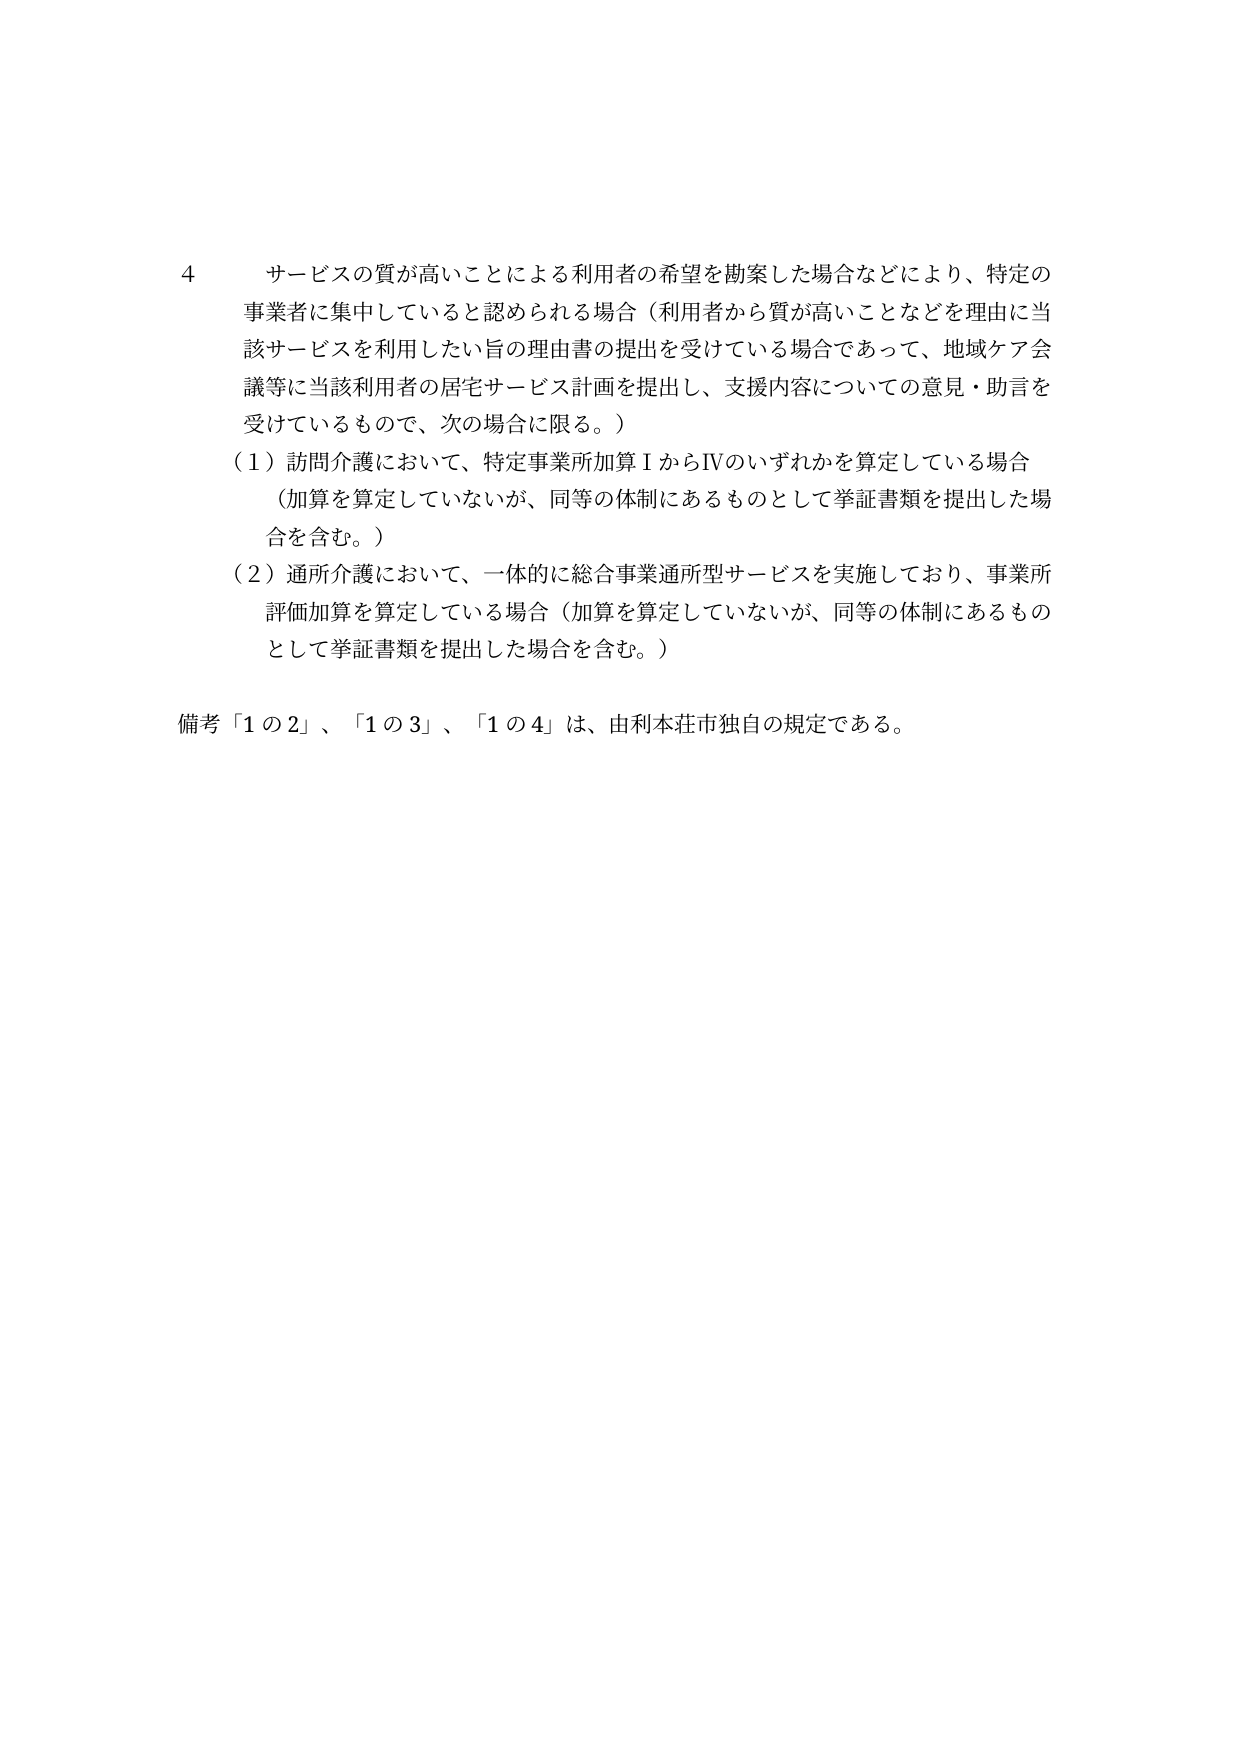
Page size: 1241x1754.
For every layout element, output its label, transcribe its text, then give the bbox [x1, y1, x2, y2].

text 備考「1 の2」、「1 の3」、「1 の4」は、由利本荘市独自の規定である。 [177, 704, 1063, 742]
text （２）通所介護において、一体的に総合事業通所型サービスを実施しており、事業所評価加算を算定している場合（加算を算定していないが、同等の体制にあるものとして挙証書類を提出した場合を含む。） [221, 554, 1063, 667]
text （１）訪問介護において、特定事業所加算ⅠからⅣのいずれかを算定している場合（加算を算定していないが、同等の体制にあるものとして挙証書類を提出した場合を含む。） [221, 442, 1063, 554]
text ４ サービスの質が高いことによる利用者の希望を勘案した場合などにより、特定の事業者に集中していると認められる場合（利用者から質が高いことなどを理由に当該サービスを利用したい旨の理由書の提出を受けている場合であって、地域ケア会議等に当該利用者の居宅サービス計画を提出し、支援内容についての意見・助言を受けているもので、次の場合に限る。） [177, 254, 1063, 442]
